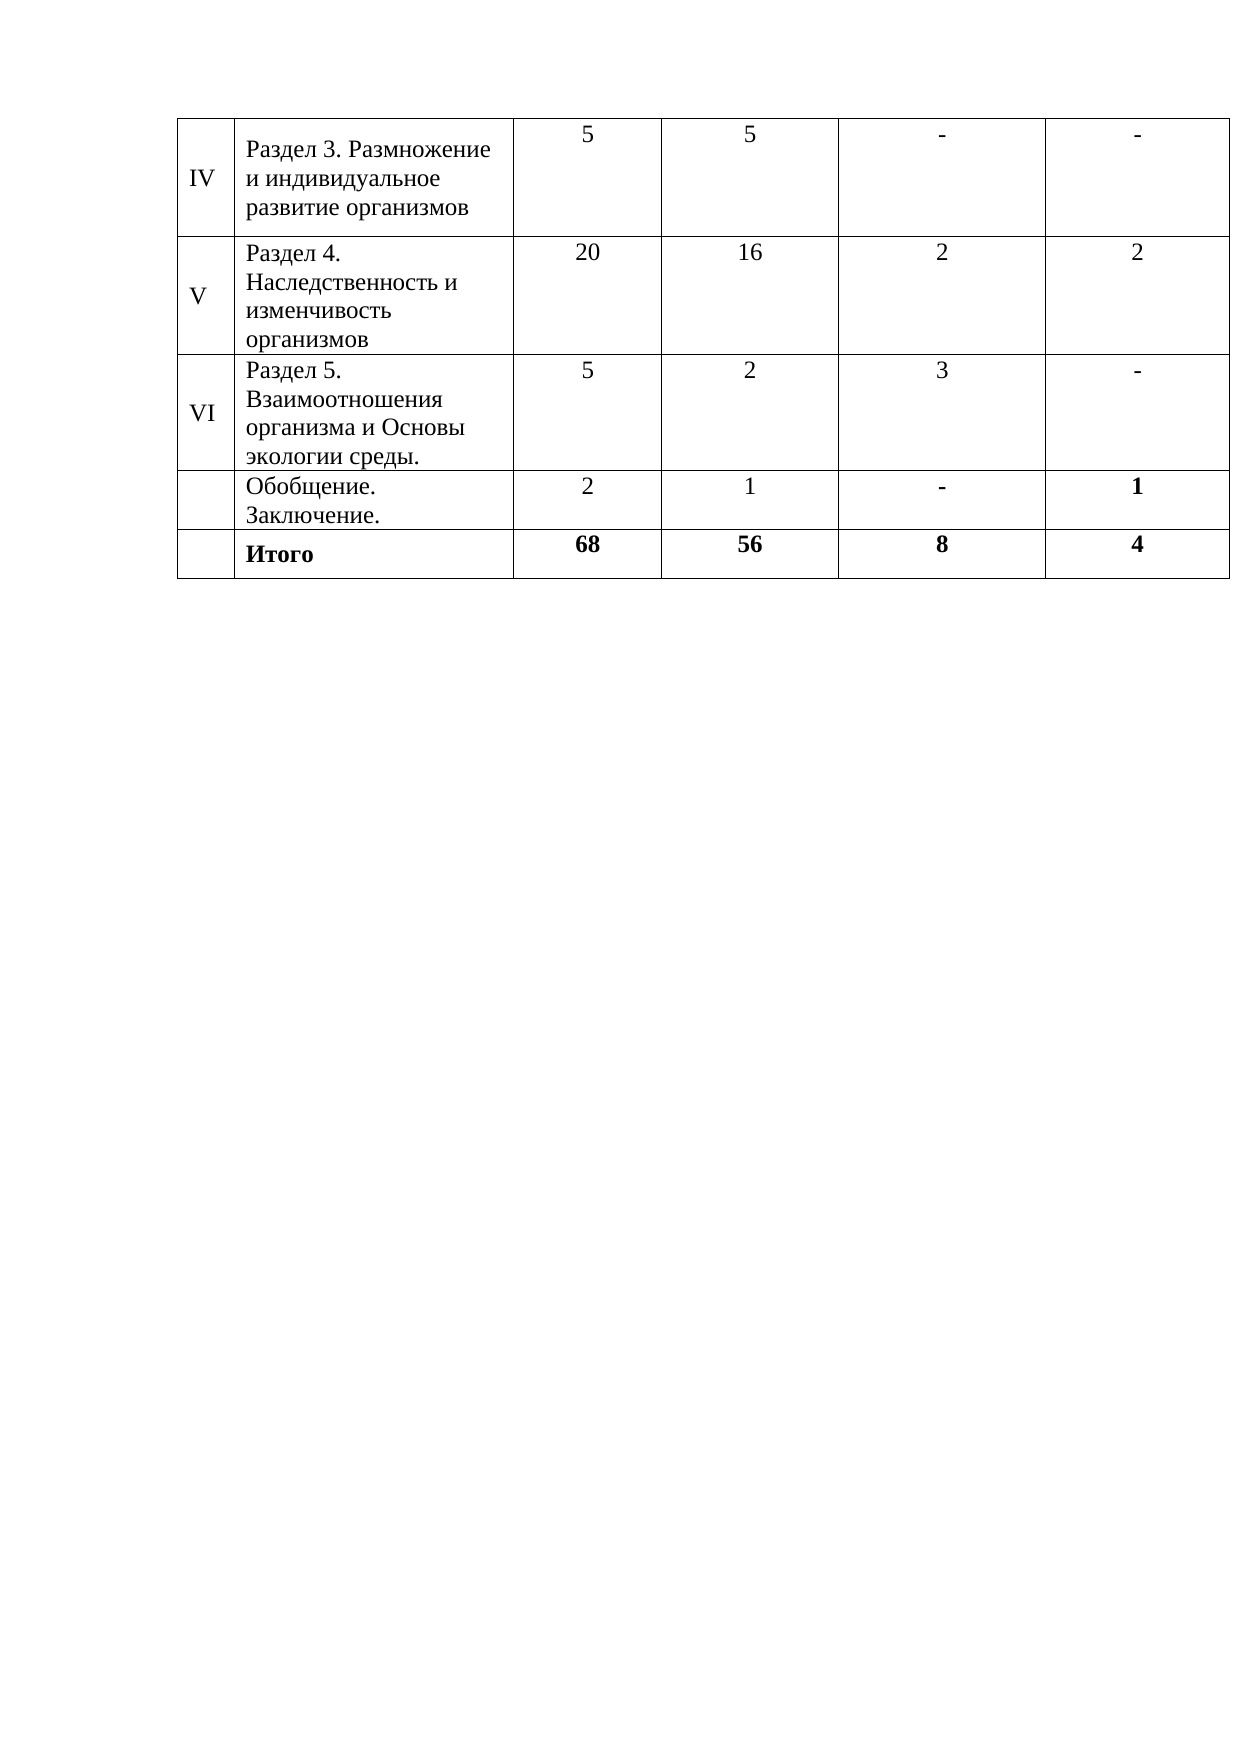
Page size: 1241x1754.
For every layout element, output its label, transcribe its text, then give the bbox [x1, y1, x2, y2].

table_cell 5 [514, 355, 661, 470]
table_cell 68 [514, 530, 661, 578]
table_cell Раздел 3. Размножение и индивидуальное развитие организмов [235, 119, 513, 236]
table_cell 4 [1046, 530, 1229, 578]
table_cell 5 [662, 119, 838, 236]
table_cell [178, 471, 234, 528]
table_cell 2 [662, 355, 838, 470]
table_cell - [1046, 119, 1229, 236]
table_cell [178, 530, 234, 578]
table_cell 8 [839, 530, 1045, 578]
table_cell V [178, 237, 234, 354]
table_cell VI [178, 355, 234, 470]
table_cell 2 [839, 237, 1045, 354]
table_cell 5 [514, 119, 661, 236]
table_cell 2 [514, 471, 661, 528]
table_cell - [839, 119, 1045, 236]
table_cell 20 [514, 237, 661, 354]
table_cell Итого [235, 530, 513, 578]
table_cell 1 [1046, 471, 1229, 528]
table_cell 2 [1046, 237, 1229, 354]
table_cell Обобщение. Заключение. [235, 471, 513, 528]
table_cell Раздел 5. Взаимоотношения организма и Основы экологии среды. [235, 355, 513, 470]
table_cell 56 [662, 530, 838, 578]
table_cell IV [178, 119, 234, 236]
table_cell - [1046, 355, 1229, 470]
table_cell 1 [662, 471, 838, 528]
table_cell 3 [839, 355, 1045, 470]
table_cell Раздел 4. Наследственность и изменчивость организмов [235, 237, 513, 354]
table_cell 16 [662, 237, 838, 354]
table_cell - [839, 471, 1045, 528]
